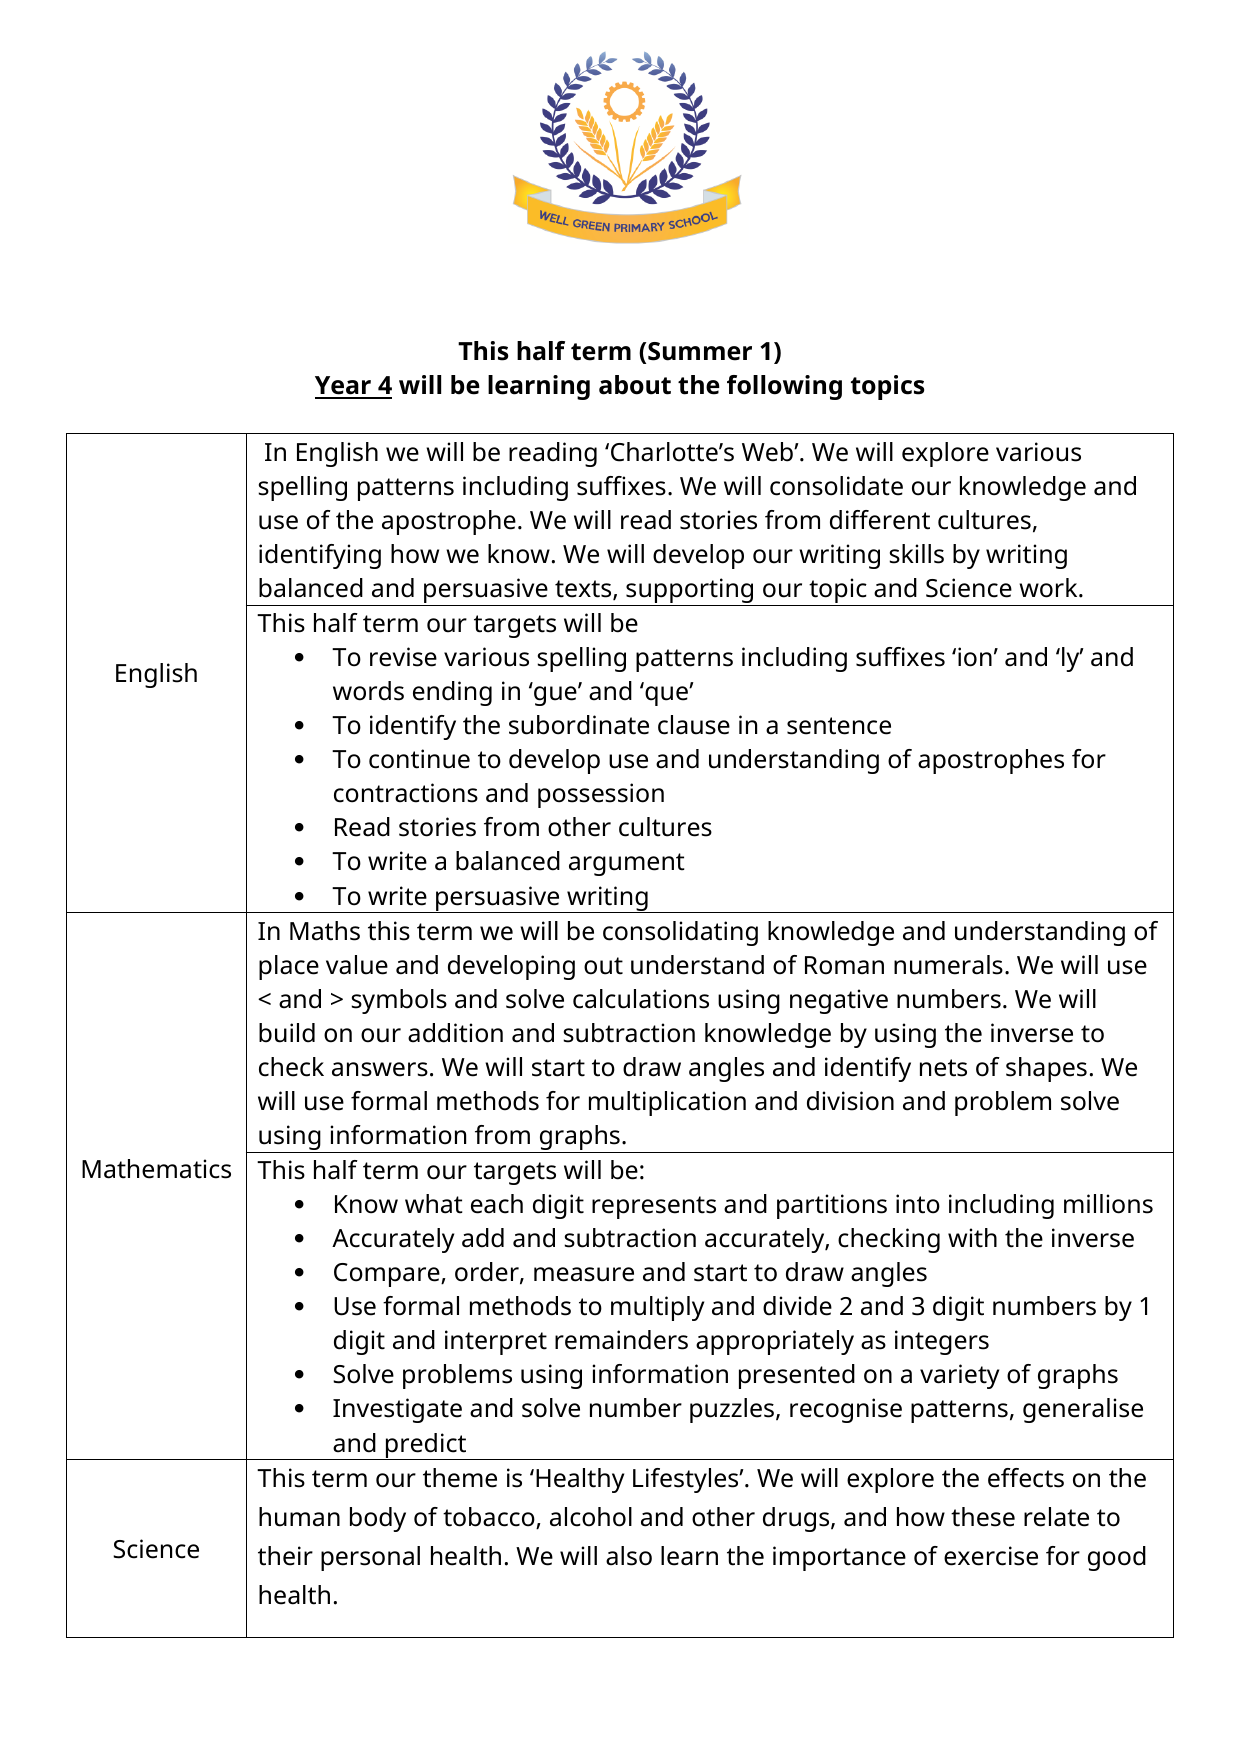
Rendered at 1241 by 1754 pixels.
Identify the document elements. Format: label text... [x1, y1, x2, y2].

table_cell This term our theme is ‘Healthy Lifestyles’. We will explore the effects on the human body of tobacco, alcohol and other drugs, and how these relate to their personal health. We will also learn the importance of exercise for good health. [247, 1460, 1173, 1637]
table_cell In Maths this term we will be consolidating knowledge and understanding of place value and developing out understand of Roman numerals. We will use < and > symbols and solve calculations using negative numbers. We will build on our addition and subtraction knowledge by using the inverse to check answers. We will start to draw angles and identify nets of shapes. We will use formal methods for multiplication and division and problem solve using information from graphs. [247, 913, 1173, 1152]
text This half term (Summer 1) [187, 334, 1053, 368]
picture [506, 39, 750, 249]
table_cell Science [67, 1460, 246, 1637]
table_cell This half term our targets will be: Know what each digit represents and partitions into including millions Accurately add and subtraction accurately, checking with the inverse Compare, order, measure and start to draw angles Use formal methods to multiply and divide 2 and 3 digit numbers by 1 digit and interpret remainders appropriately as integers Solve problems using information presented on a variety of graphs Investigate and solve number puzzles, recognise patterns, generalise and predict [247, 1153, 1173, 1459]
text Year 4 will be learning about the following topics [187, 368, 1053, 402]
table_cell Mathematics [67, 913, 246, 1459]
table_header In English we will be reading ‘Charlotte’s Web’. We will explore various spelling patterns including suffixes. We will consolidate our knowledge and use of the apostrophe. We will read stories from different cultures, identifying how we know. We will develop our writing skills by writing balanced and persuasive texts, supporting our topic and Science work. [247, 434, 1173, 604]
table_header English [67, 434, 246, 912]
table_cell This half term our targets will be To revise various spelling patterns including suffixes ‘ion’ and ‘ly’ and words ending in ‘gue’ and ‘que’ To identify the subordinate clause in a sentence To continue to develop use and understanding of apostrophes for contractions and possession Read stories from other cultures To write a balanced argument To write persuasive writing [247, 606, 1173, 912]
